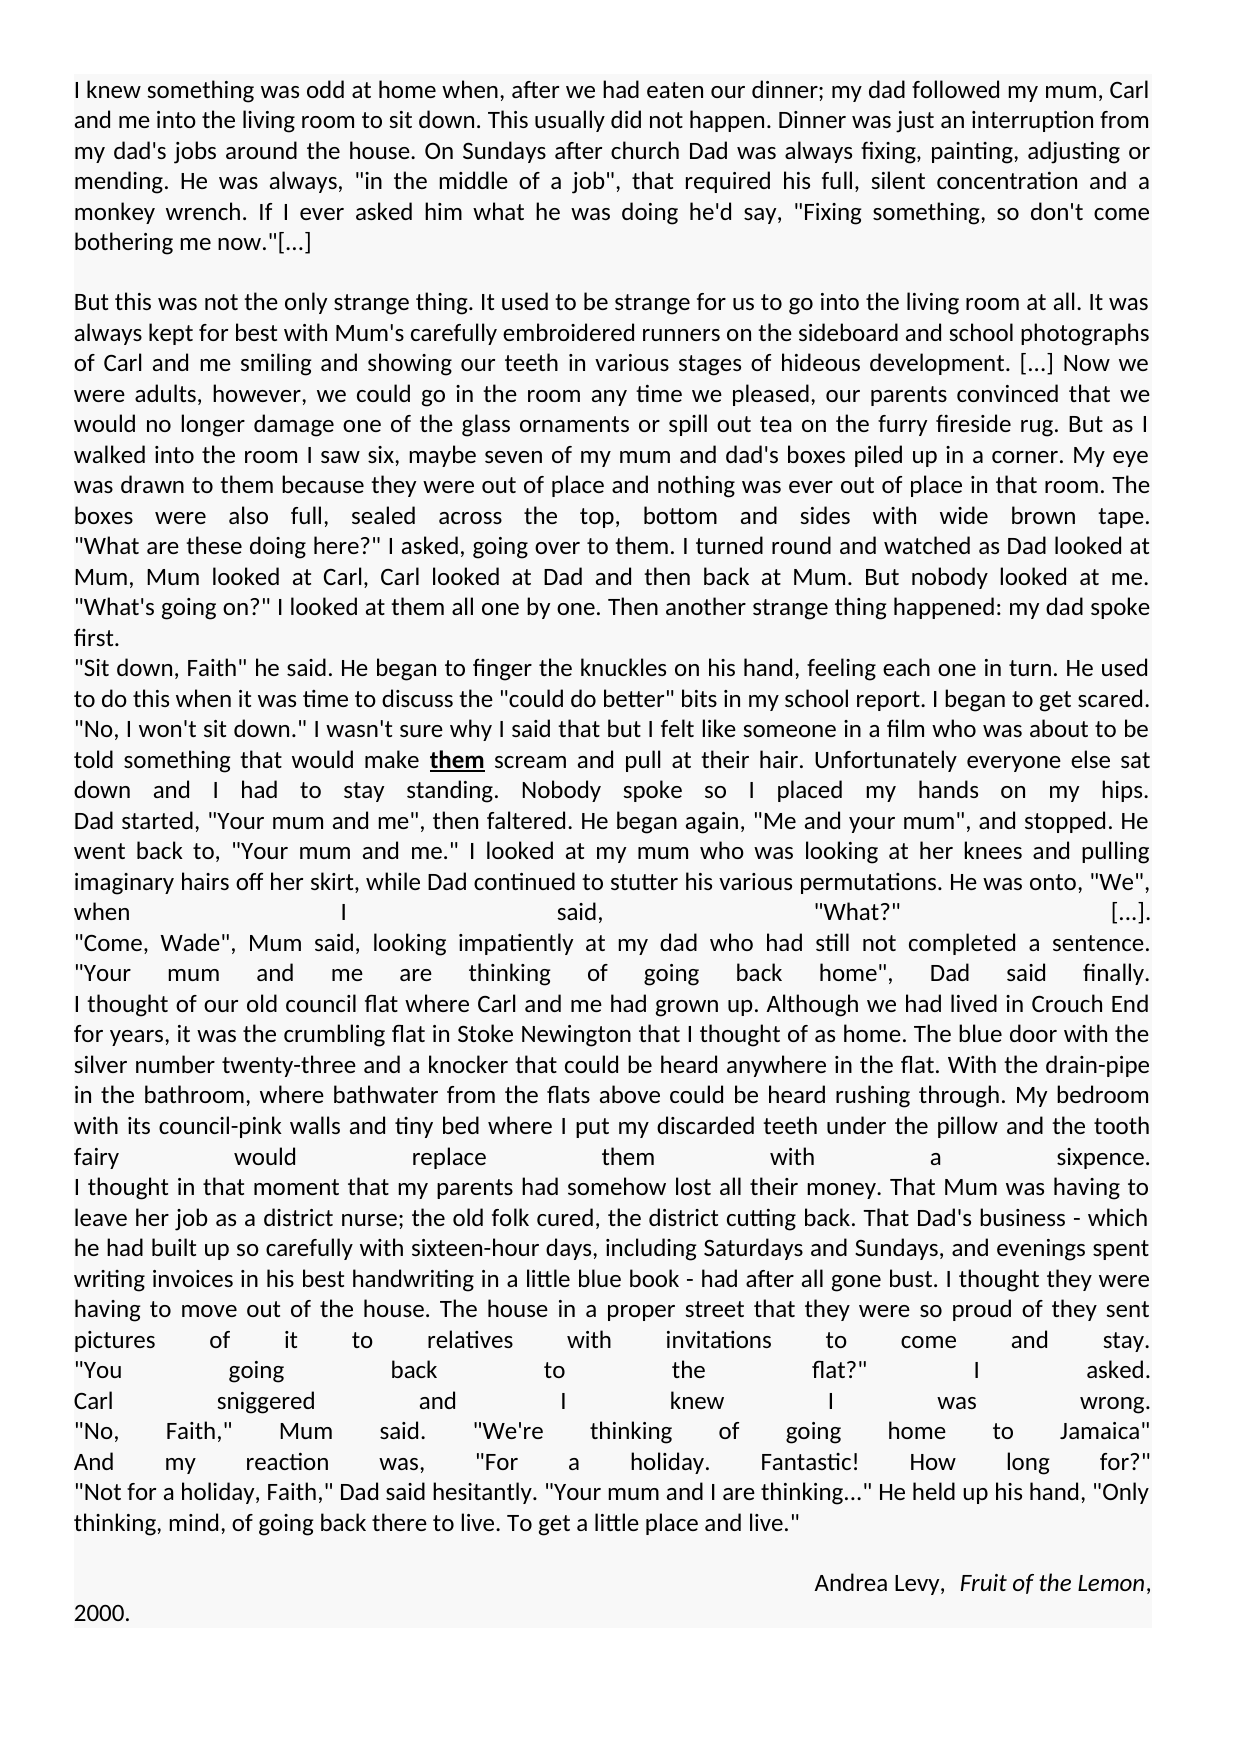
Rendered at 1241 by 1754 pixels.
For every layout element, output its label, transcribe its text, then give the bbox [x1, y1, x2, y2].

text Andrea Levy, Fruit of the Lemon, 2000. [74, 1567, 1152, 1628]
text I knew something was odd at home when, after we had eaten our dinner; my dad followed my mum, Carl and me into the living room to sit down. This usually did not happen. Dinner was just an interruption from my dad's jobs around the house. On Sundays after church Dad was always fixing, painting, adjusting or mending. He was always, "in the middle of a job", that required his full, silent concentration and a monkey wrench. If I ever asked him what he was doing he'd say, "Fixing something, so don't come bothering me now."[...] [74, 74, 1152, 257]
text But this was not the only strange thing. It used to be strange for us to go into the living room at all. It was always kept for best with Mum's carefully embroidered runners on the sideboard and school photographs of Carl and me smiling and showing our teeth in various stages of hideous development. [...] Now we were adults, however, we could go in the room any time we pleased, our parents convinced that we would no longer damage one of the glass ornaments or spill out tea on the furry fireside rug. But as I walked into the room I saw six, maybe seven of my mum and dad's boxes piled up in a corner. My eye was drawn to them because they were out of place and nothing was ever out of place in that room. The boxes were also full, sealed across the top, bottom and sides with wide brown tape. "What are these doing here?" I asked, going over to them. I turned round and watched as Dad looked at Mum, Mum looked at Carl, Carl looked at Dad and then back at Mum. But nobody looked at me. "What's going on?" I looked at them all one by one. Then another strange thing happened: my dad spoke first. "Sit down, Faith" he said. He began to finger the knuckles on his hand, feeling each one in turn. He used to do this when it was time to discuss the "could do better" bits in my school report. I began to get scared. "No, I won't sit down." I wasn't sure why I said that but I felt like someone in a film who was about to be told something that would make them scream and pull at their hair. Unfortunately everyone else sat down and I had to stay standing. Nobody spoke so I placed my hands on my hips. Dad started, "Your mum and me", then faltered. He began again, "Me and your mum", and stopped. He went back to, "Your mum and me." I looked at my mum who was looking at her knees and pulling imaginary hairs off her skirt, while Dad continued to stutter his various permutations. He was onto, "We", when I said, "What?" [...]. "Come, Wade", Mum said, looking impatiently at my dad who had still not completed a sentence. "Your mum and me are thinking of going back home", Dad said finally. I thought of our old council flat where Carl and me had grown up. Although we had lived in Crouch End for years, it was the crumbling flat in Stoke Newington that I thought of as home. The blue door with the silver number twenty-three and a knocker that could be heard anywhere in the flat. With the drain-pipe in the bathroom, where bathwater from the flats above could be heard rushing through. My bedroom with its council-pink walls and tiny bed where I put my discarded teeth under the pillow and the tooth fairy would replace them with a sixpence. I thought in that moment that my parents had somehow lost all their money. That Mum was having to leave her job as a district nurse; the old folk cured, the district cutting back. That Dad's business - which he had built up so carefully with sixteen-hour days, including Saturdays and Sundays, and evenings spent writing invoices in his best handwriting in a little blue book - had after all gone bust. I thought they were having to move out of the house. The house in a proper street that they were so proud of they sent pictures of it to relatives with invitations to come and stay. "You going back to the flat?" I asked. Carl sniggered and I knew I was wrong. "No, Faith," Mum said. "We're thinking of going home to Jamaica" And my reaction was, "For a holiday. Fantastic! How long for?" "Not for a holiday, Faith," Dad said hesitantly. "Your mum and I are thinking..." He held up his hand, "Only thinking, mind, of going back there to live. To get a little place and live." [74, 286, 1152, 1537]
